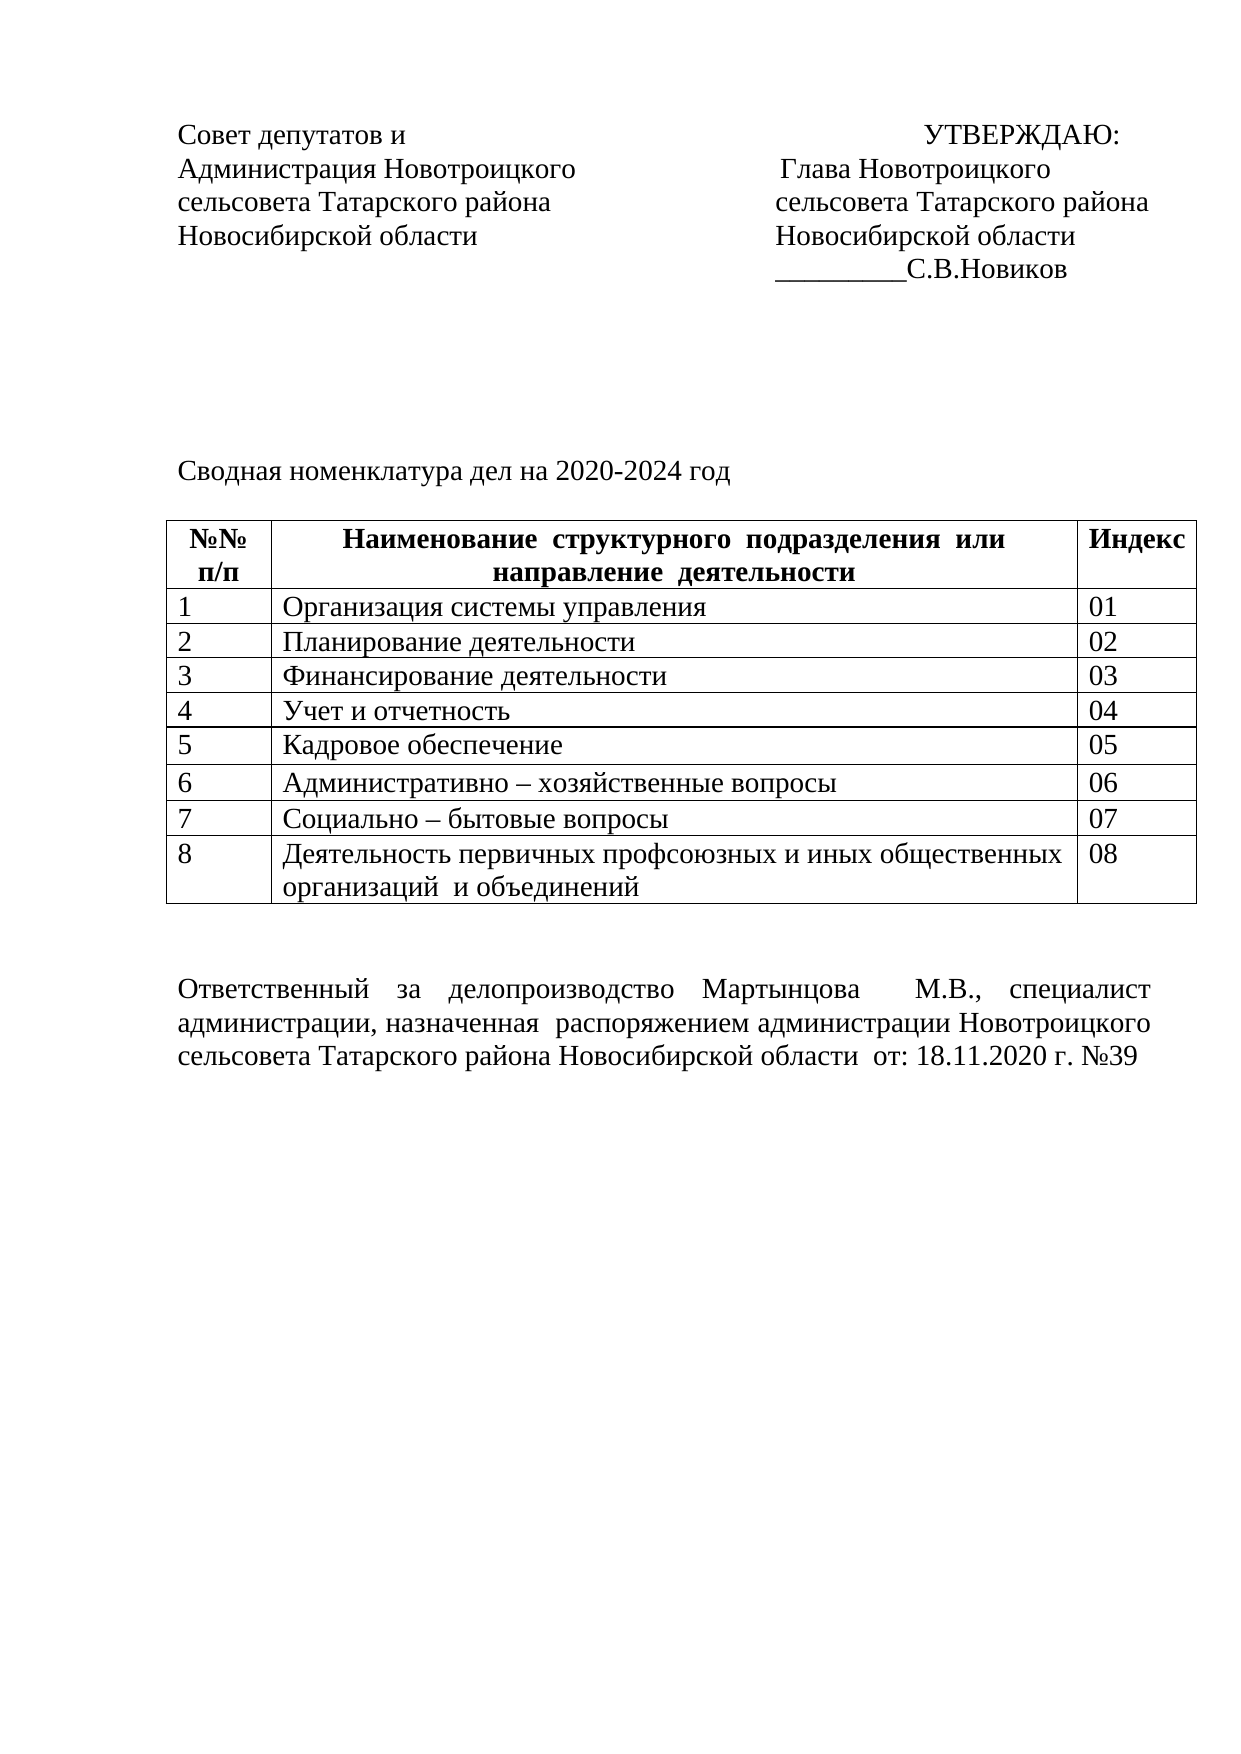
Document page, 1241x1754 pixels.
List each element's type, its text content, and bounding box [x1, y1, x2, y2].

text Сводная номенклатура дел на 2020-2024 год [177, 453, 1152, 486]
table_cell Административно – хозяйственные вопросы [272, 765, 1077, 800]
table_header Индекс [1078, 521, 1196, 588]
table_cell 4 [167, 693, 271, 726]
table_cell 5 [167, 728, 271, 764]
text Совет депутатов и УТВЕРЖДАЮ: [177, 117, 1152, 151]
text Администрация Новотроицкого Глава Новотроицкого [177, 151, 1152, 184]
table_header №№ п/п [167, 521, 271, 588]
table_cell 1 [167, 589, 271, 623]
table_cell 05 [1078, 728, 1196, 764]
table_cell Кадровое обеспечение [272, 728, 1077, 764]
table_cell 07 [1078, 801, 1196, 835]
text _________С.В.Новиков [177, 252, 1152, 285]
table_cell 06 [1078, 765, 1196, 800]
table_cell 04 [1078, 693, 1196, 726]
text Новосибирской области Новосибирской области [177, 218, 1152, 252]
table_cell Социально – бытовые вопросы [272, 801, 1077, 835]
table_cell 2 [167, 624, 271, 657]
table_cell Планирование деятельности [272, 624, 1077, 657]
table_cell 01 [1078, 589, 1196, 623]
table_cell Учет и отчетность [272, 693, 1077, 726]
table_cell 02 [1078, 624, 1196, 657]
table_cell 6 [167, 765, 271, 800]
table_cell Деятельность первичных профсоюзных и иных общественных организаций и объединений [272, 836, 1077, 903]
table_cell 03 [1078, 658, 1196, 692]
table_cell 8 [167, 836, 271, 903]
table_cell 08 [1078, 836, 1196, 903]
table_cell 7 [167, 801, 271, 835]
table_cell Организация системы управления [272, 589, 1077, 623]
table_header Наименование структурного подразделения или направление деятельности [272, 521, 1077, 588]
table_cell 3 [167, 658, 271, 692]
text сельсовета Татарского района сельсовета Татарского района [177, 184, 1152, 218]
text Ответственный за делопроизводство Мартынцова М.В., специалист администрации, назначенная распоряжением администрации Новотроицкого сельсовета Татарского района Новосибирской области от: 18.11.2020 г. №39 [177, 971, 1152, 1072]
table_cell Финансирование деятельности [272, 658, 1077, 692]
